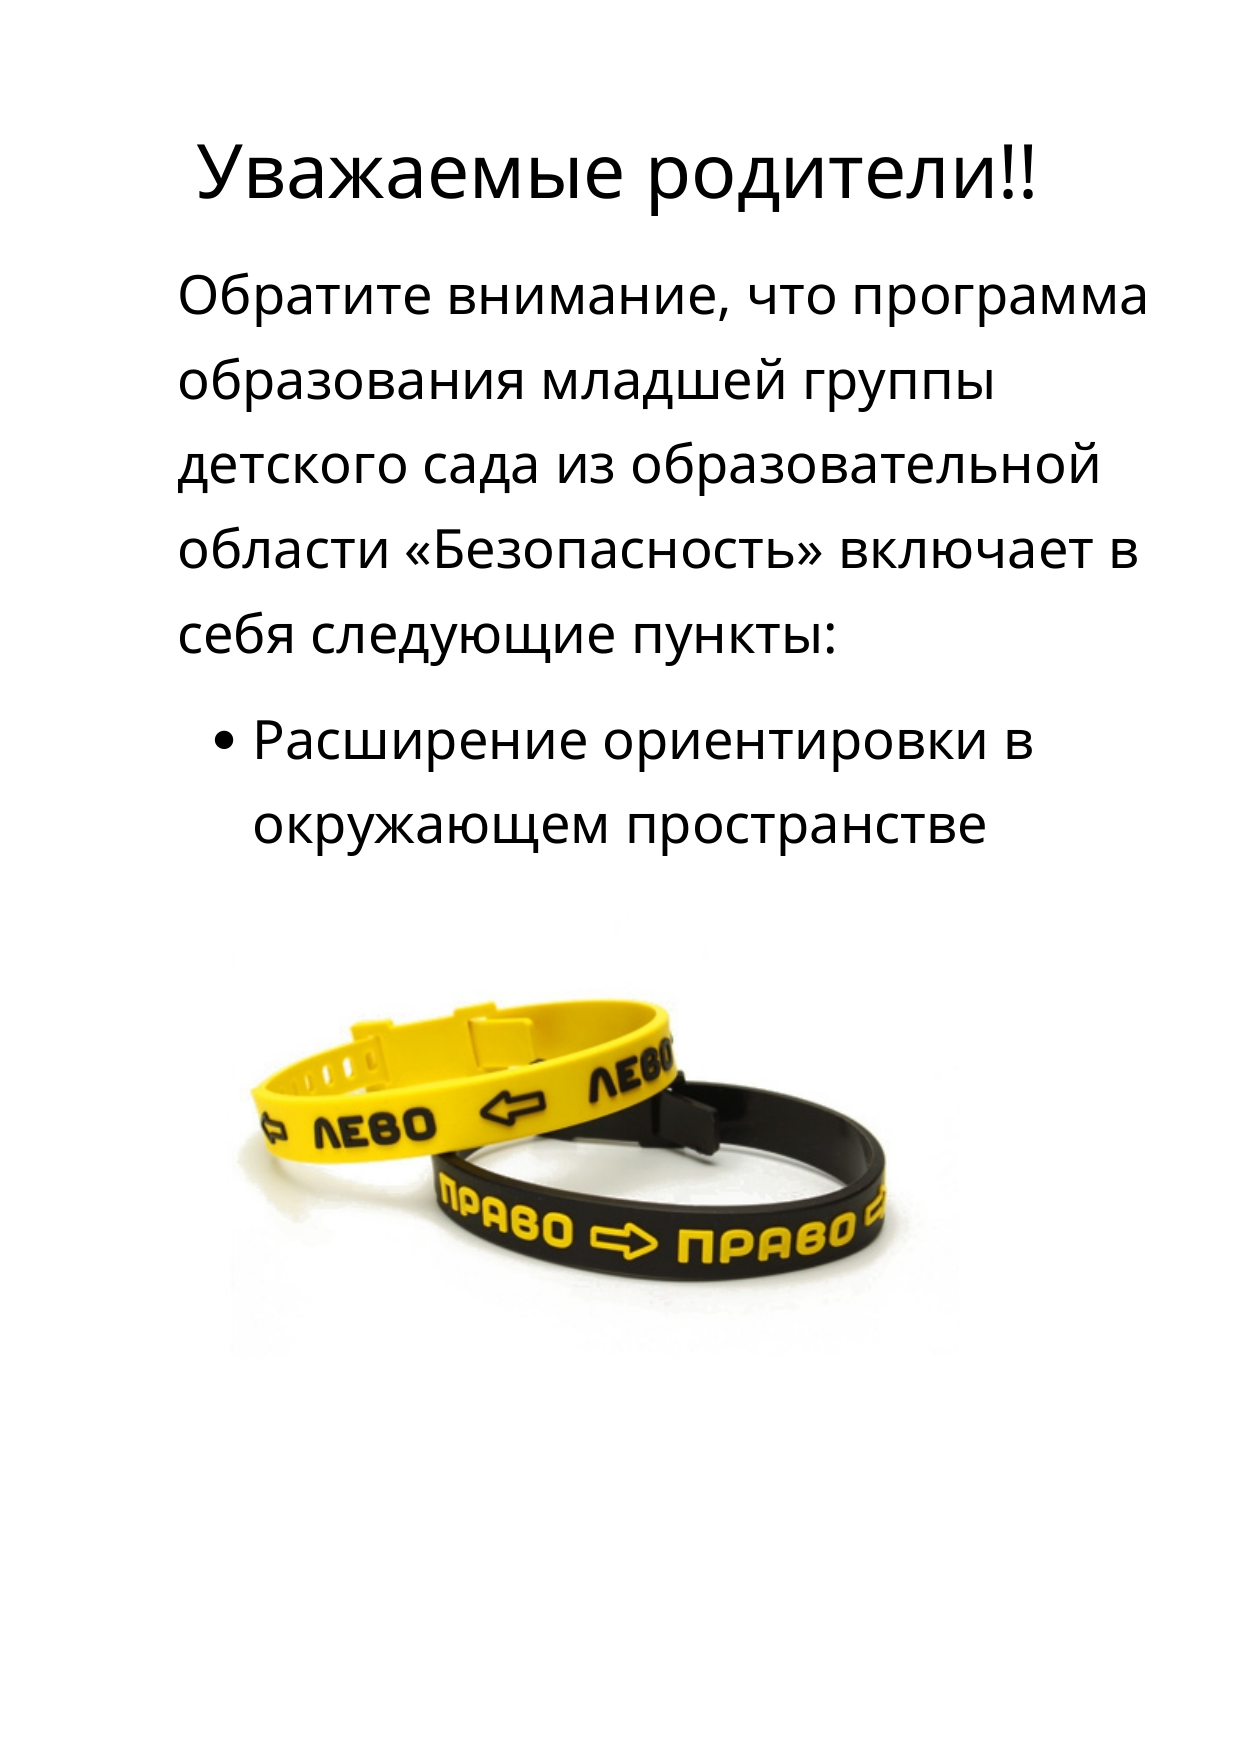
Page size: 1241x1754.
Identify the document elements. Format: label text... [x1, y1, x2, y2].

text Обратите внимание, что программа образования младшей группы детского сада из образовательной области «Безопасность» включает в себя следующие пункты: [177, 256, 1152, 669]
list Расширение ориентировки в окружающем пространстве [215, 701, 1152, 860]
picture [177, 891, 960, 1393]
text Уважаемые родители!! [177, 118, 1152, 220]
